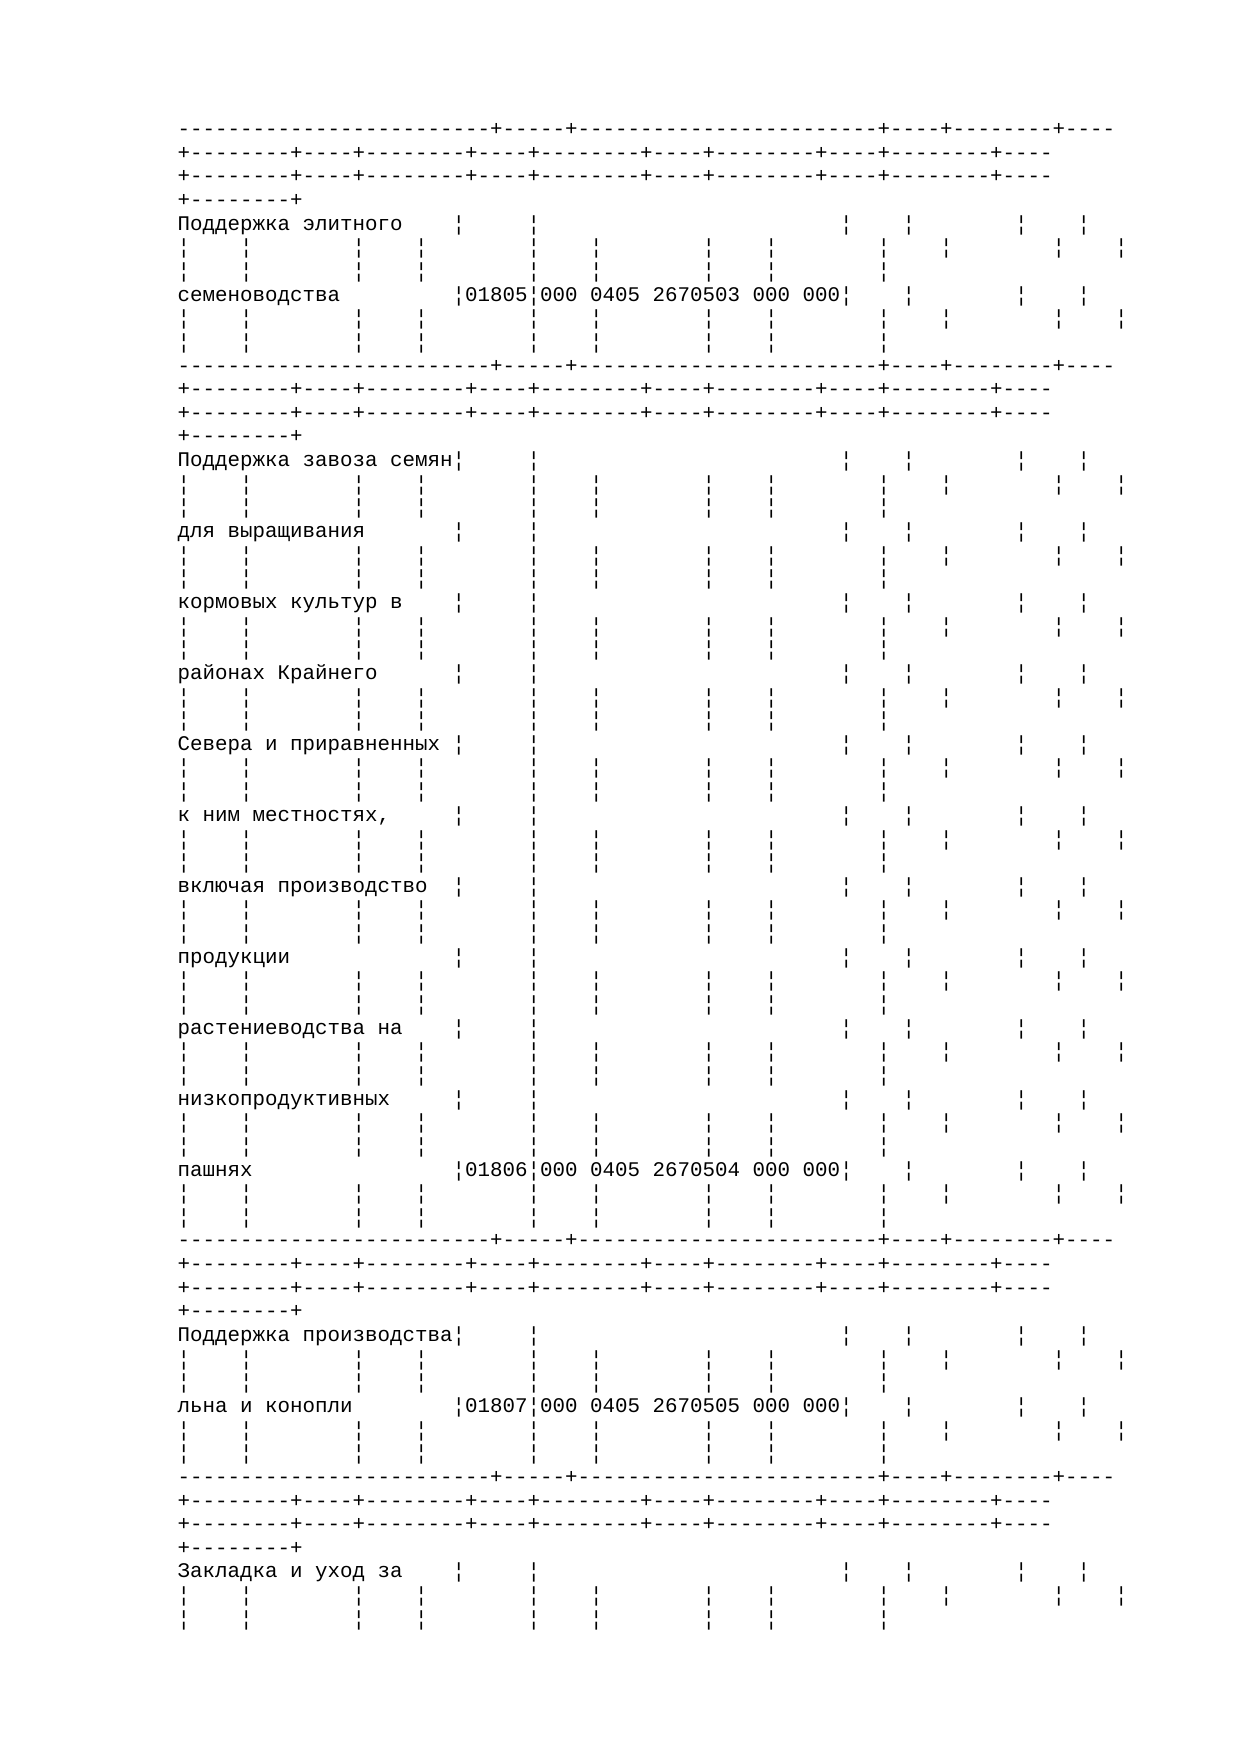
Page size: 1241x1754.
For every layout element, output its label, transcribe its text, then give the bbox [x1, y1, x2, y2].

text льна и конопли ¦01807¦000 0405 2670505 000 000¦ ¦ ¦ ¦ ¦ ¦ ¦ ¦ ¦ ¦ ¦ ¦ ¦ ¦ ¦ ¦ ¦ ¦ ¦ ¦ ¦ ¦ ¦ ¦ ¦ [177, 1395, 1152, 1466]
text семеноводства ¦01805¦000 0405 2670503 000 000¦ ¦ ¦ ¦ ¦ ¦ ¦ ¦ ¦ ¦ ¦ ¦ ¦ ¦ ¦ ¦ ¦ ¦ ¦ ¦ ¦ ¦ ¦ ¦ ¦ [177, 284, 1152, 354]
text включая производство ¦ ¦ ¦ ¦ ¦ ¦ ¦ ¦ ¦ ¦ ¦ ¦ ¦ ¦ ¦ ¦ ¦ ¦ ¦ ¦ ¦ ¦ ¦ ¦ ¦ ¦ ¦ [177, 875, 1152, 946]
text Поддержка завоза семян¦ ¦ ¦ ¦ ¦ ¦ ¦ ¦ ¦ ¦ ¦ ¦ ¦ ¦ ¦ ¦ ¦ ¦ ¦ ¦ ¦ ¦ ¦ ¦ ¦ ¦ ¦ [177, 449, 1152, 520]
text кормовых культур в ¦ ¦ ¦ ¦ ¦ ¦ ¦ ¦ ¦ ¦ ¦ ¦ ¦ ¦ ¦ ¦ ¦ ¦ ¦ ¦ ¦ ¦ ¦ ¦ ¦ ¦ ¦ [177, 591, 1152, 662]
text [177, 118, 1152, 213]
text районах Крайнего ¦ ¦ ¦ ¦ ¦ ¦ ¦ ¦ ¦ ¦ ¦ ¦ ¦ ¦ ¦ ¦ ¦ ¦ ¦ ¦ ¦ ¦ ¦ ¦ ¦ ¦ ¦ [177, 662, 1152, 733]
text Севера и приравненных ¦ ¦ ¦ ¦ ¦ ¦ ¦ ¦ ¦ ¦ ¦ ¦ ¦ ¦ ¦ ¦ ¦ ¦ ¦ ¦ ¦ ¦ ¦ ¦ ¦ ¦ ¦ [177, 733, 1152, 804]
text продукции ¦ ¦ ¦ ¦ ¦ ¦ ¦ ¦ ¦ ¦ ¦ ¦ ¦ ¦ ¦ ¦ ¦ ¦ ¦ ¦ ¦ ¦ ¦ ¦ ¦ ¦ ¦ [177, 946, 1152, 1017]
text низкопродуктивных ¦ ¦ ¦ ¦ ¦ ¦ ¦ ¦ ¦ ¦ ¦ ¦ ¦ ¦ ¦ ¦ ¦ ¦ ¦ ¦ ¦ ¦ ¦ ¦ ¦ ¦ ¦ [177, 1088, 1152, 1158]
text к ним местностях, ¦ ¦ ¦ ¦ ¦ ¦ ¦ ¦ ¦ ¦ ¦ ¦ ¦ ¦ ¦ ¦ ¦ ¦ ¦ ¦ ¦ ¦ ¦ ¦ ¦ ¦ ¦ [177, 804, 1152, 875]
text пашнях ¦01806¦000 0405 2670504 000 000¦ ¦ ¦ ¦ ¦ ¦ ¦ ¦ ¦ ¦ ¦ ¦ ¦ ¦ ¦ ¦ ¦ ¦ ¦ ¦ ¦ ¦ ¦ ¦ ¦ [177, 1158, 1152, 1229]
text Поддержка производства¦ ¦ ¦ ¦ ¦ ¦ ¦ ¦ ¦ ¦ ¦ ¦ ¦ ¦ ¦ ¦ ¦ ¦ ¦ ¦ ¦ ¦ ¦ ¦ ¦ ¦ ¦ [177, 1324, 1152, 1395]
text Поддержка элитного ¦ ¦ ¦ ¦ ¦ ¦ ¦ ¦ ¦ ¦ ¦ ¦ ¦ ¦ ¦ ¦ ¦ ¦ ¦ ¦ ¦ ¦ ¦ ¦ ¦ ¦ ¦ [177, 213, 1152, 284]
text для выращивания ¦ ¦ ¦ ¦ ¦ ¦ ¦ ¦ ¦ ¦ ¦ ¦ ¦ ¦ ¦ ¦ ¦ ¦ ¦ ¦ ¦ ¦ ¦ ¦ ¦ ¦ ¦ [177, 520, 1152, 591]
text Закладка и уход за ¦ ¦ ¦ ¦ ¦ ¦ ¦ ¦ ¦ ¦ ¦ ¦ ¦ ¦ ¦ ¦ ¦ ¦ ¦ ¦ ¦ ¦ ¦ ¦ ¦ ¦ ¦ [177, 1561, 1152, 1631]
text растениеводства на ¦ ¦ ¦ ¦ ¦ ¦ ¦ ¦ ¦ ¦ ¦ ¦ ¦ ¦ ¦ ¦ ¦ ¦ ¦ ¦ ¦ ¦ ¦ ¦ ¦ ¦ ¦ [177, 1017, 1152, 1088]
